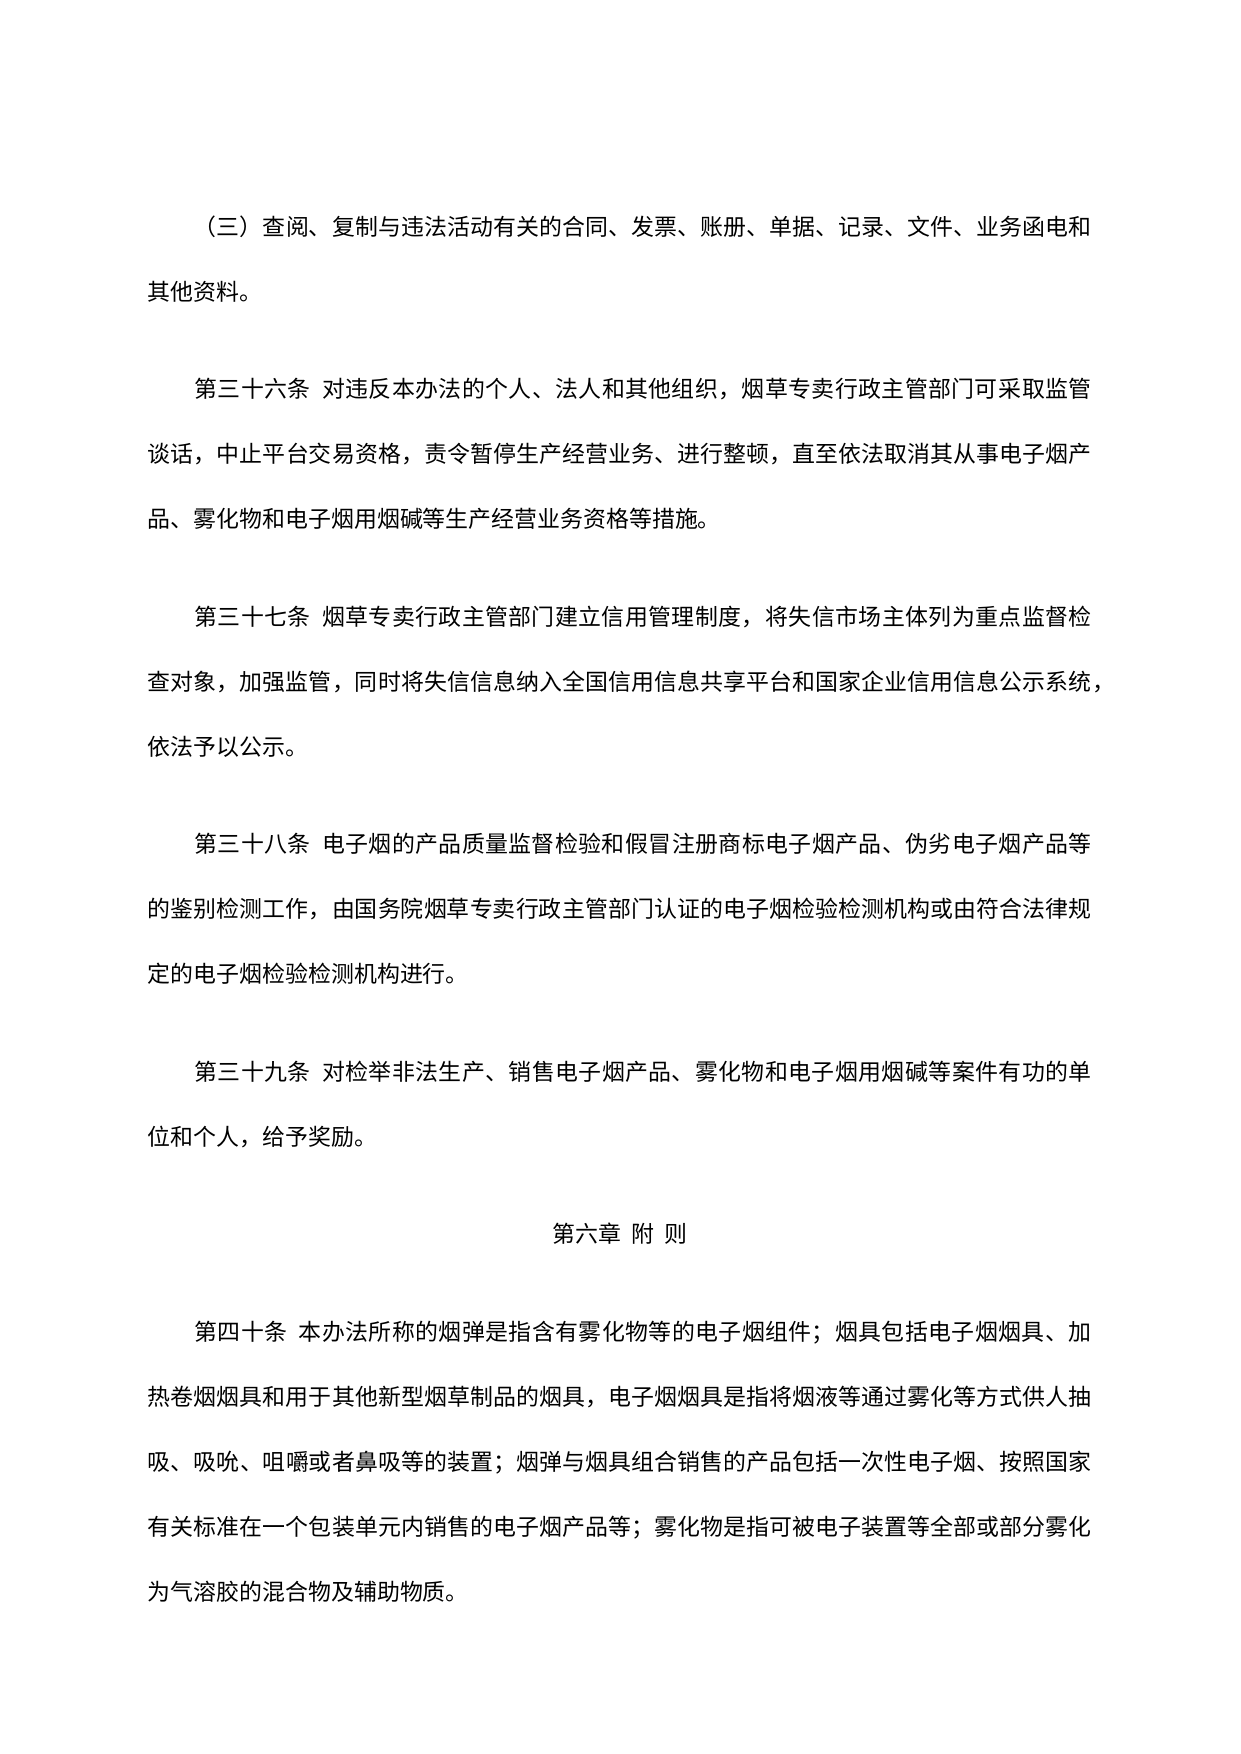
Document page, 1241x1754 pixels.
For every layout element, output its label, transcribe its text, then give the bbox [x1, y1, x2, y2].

text 第三十六条 对违反本办法的个人、法人和其他组织，烟草专卖行政主管部门可采取监管谈话，中止平台交易资格，责令暂停生产经营业务、进行整顿，直至依法取消其从事电子烟产品、雾化物和电子烟用烟碱等生产经营业务资格等措施。 [148, 356, 1092, 551]
text 第三十九条 对检举非法生产、销售电子烟产品、雾化物和电子烟用烟碱等案件有功的单位和个人，给予奖励。 [148, 1038, 1092, 1168]
text 第四十条 本办法所称的烟弹是指含有雾化物等的电子烟组件；烟具包括电子烟烟具、加热卷烟烟具和用于其他新型烟草制品的烟具，电子烟烟具是指将烟液等通过雾化等方式供人抽吸、吸吮、咀嚼或者鼻吸等的装置；烟弹与烟具组合销售的产品包括一次性电子烟、按照国家有关标准在一个包装单元内销售的电子烟产品等；雾化物是指可被电子装置等全部或部分雾化为气溶胶的混合物及辅助物质。 [148, 1298, 1092, 1623]
text 第三十七条 烟草专卖行政主管部门建立信用管理制度，将失信市场主体列为重点监督检查对象，加强监管，同时将失信信息纳入全国信用信息共享平台和国家企业信用信息公示系统，依法予以公示。 [148, 583, 1092, 778]
text 第三十八条 电子烟的产品质量监督检验和假冒注册商标电子烟产品、伪劣电子烟产品等的鉴别检测工作，由国务院烟草专卖行政主管部门认证的电子烟检验检测机构或由符合法律规定的电子烟检验检测机构进行。 [148, 811, 1092, 1006]
text 第六章 附 则 [148, 1201, 1092, 1266]
text （三）查阅、复制与违法活动有关的合同、发票、账册、单据、记录、文件、业务函电和其他资料。 [148, 193, 1092, 323]
